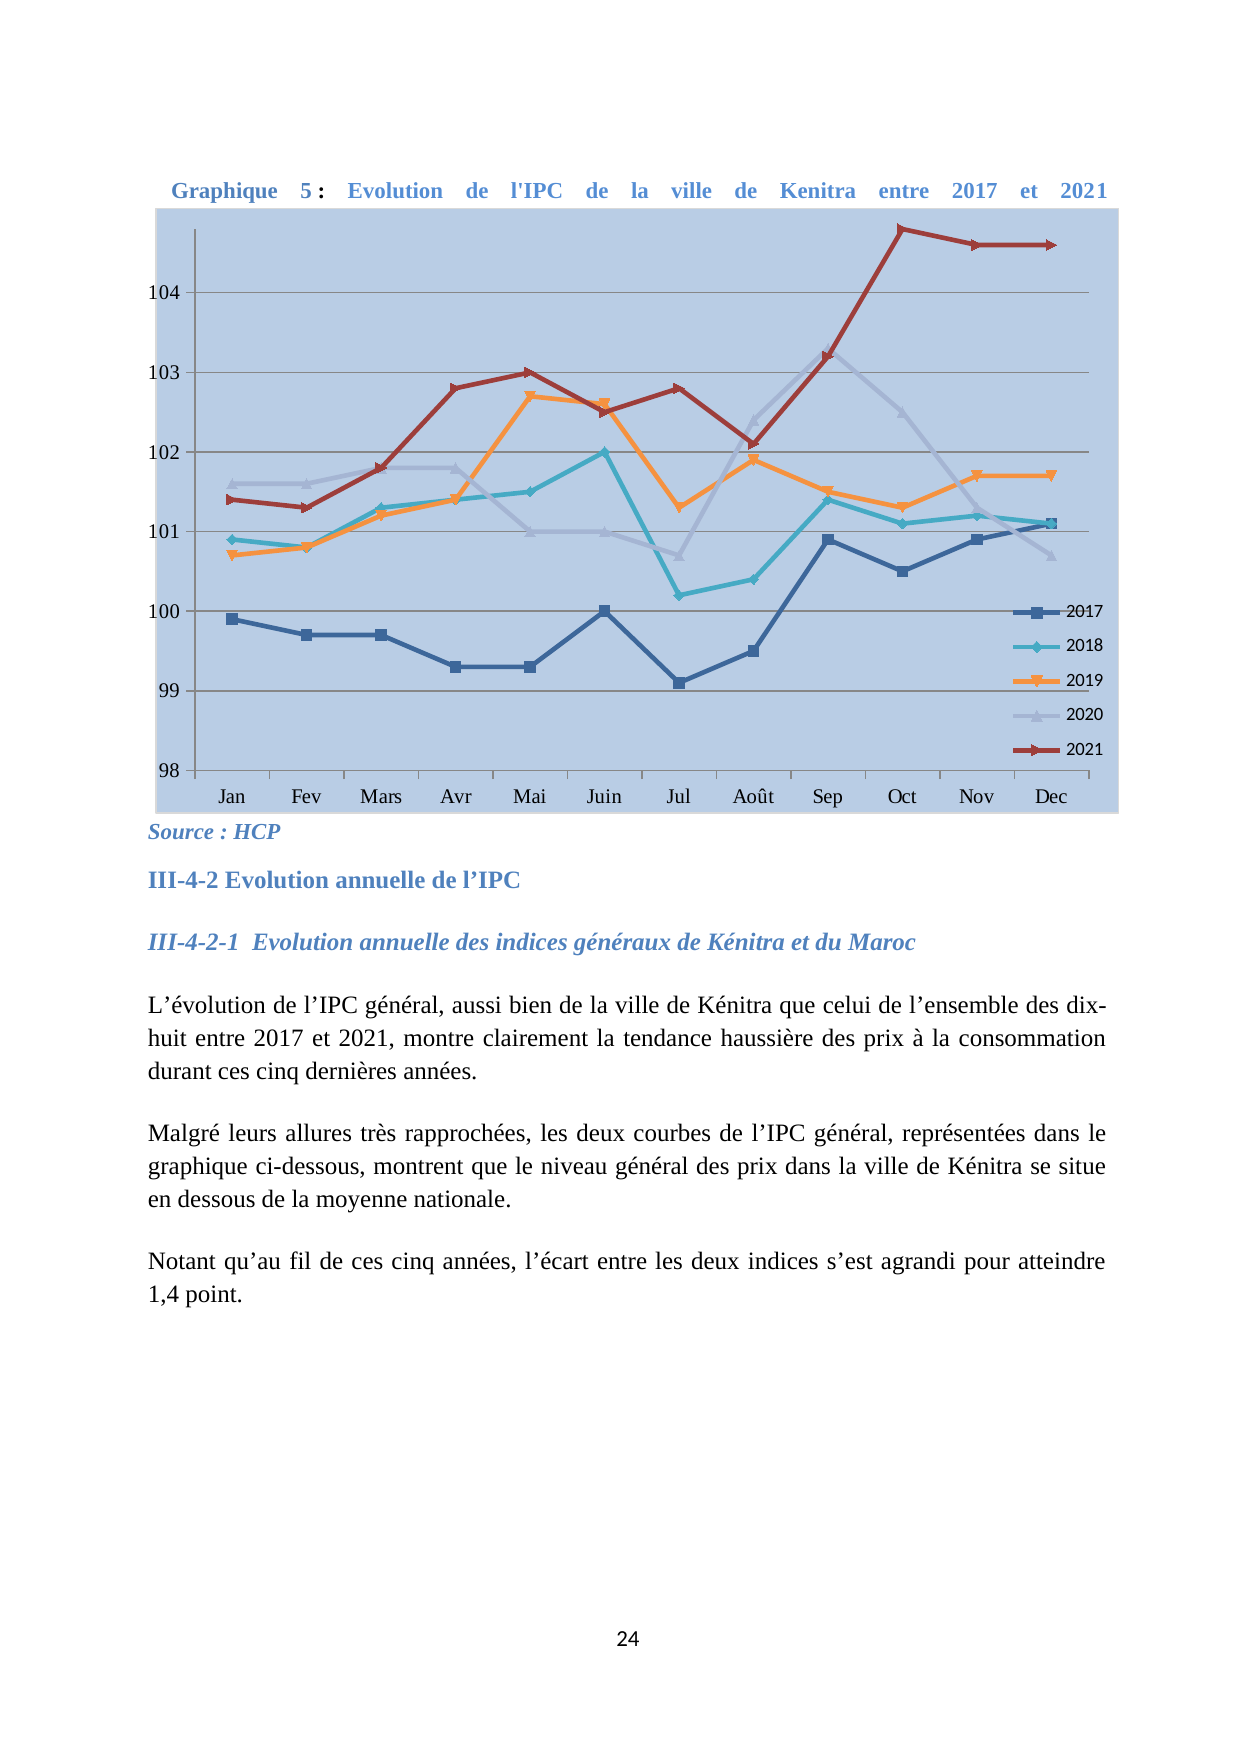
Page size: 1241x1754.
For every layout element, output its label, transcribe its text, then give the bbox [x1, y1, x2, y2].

text Malgré leurs allures très rapprochées, les deux courbes de l’IPC général, représentées dans le graphique ci-dessous, montrent que le niveau général des prix dans la ville de Kénitra se situe en dessous de la moyenne nationale. [148, 1118, 1107, 1213]
subtitle III-4-2 Evolution annuelle de l’IPC [148, 865, 1107, 894]
text Source : HCP [148, 818, 1107, 844]
subtitle III-4-2-1 Evolution annuelle des indices généraux de Kénitra et du Maroc [148, 927, 1107, 956]
text Notant qu’au fil de ces cinq années, l’écart entre les deux indices s’est agrandi pour atteindre 1,4 point. [148, 1246, 1107, 1308]
text Graphique 5 : Evolution de l'IPC de la ville de Kenitra entre 2017 et 2021 [148, 177, 1107, 814]
text L’évolution de l’IPC général, aussi bien de la ville de Kénitra que celui de l’ensemble des dix-huit entre 2017 et 2021, montre clairement la tendance haussière des prix à la consommation durant ces cinq dernières années. [148, 990, 1107, 1084]
